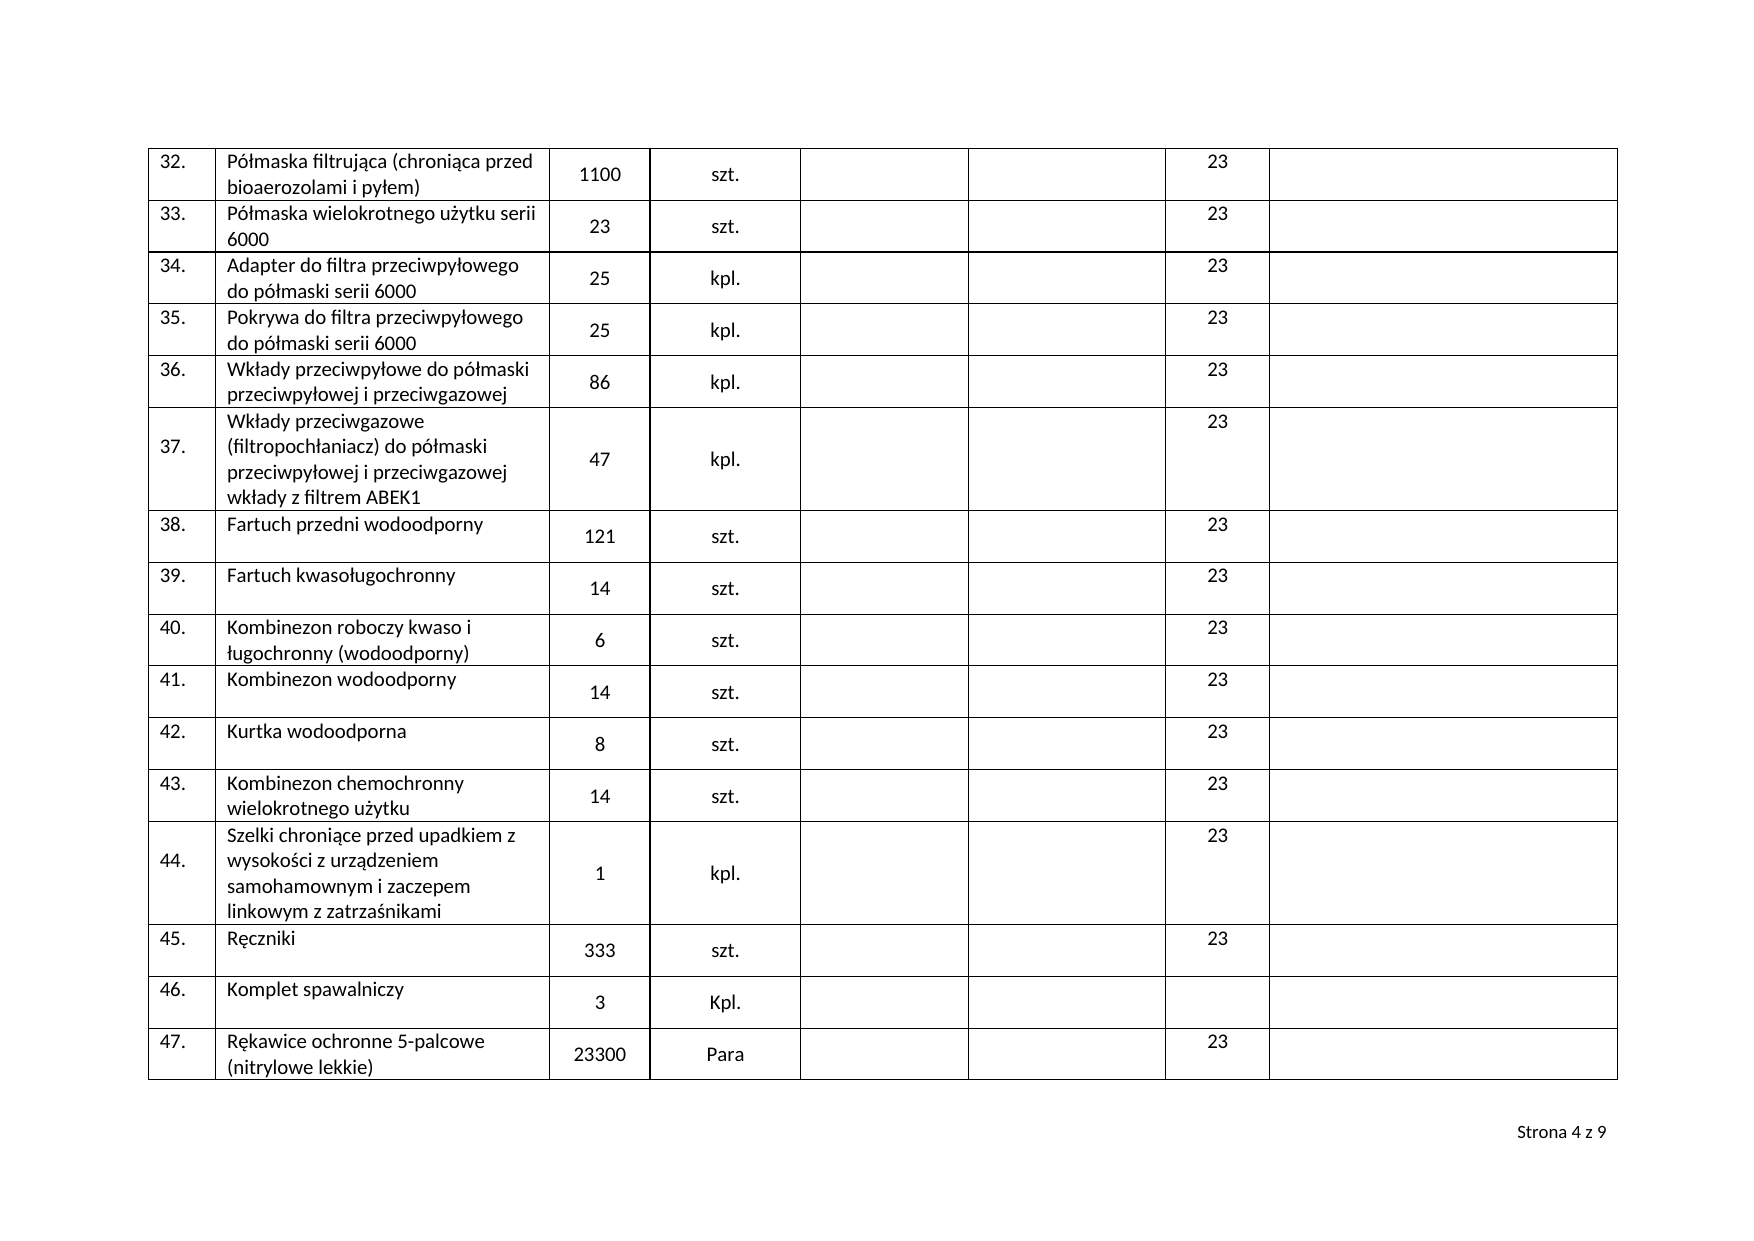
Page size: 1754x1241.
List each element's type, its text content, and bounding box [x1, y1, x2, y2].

table_cell [969, 822, 1165, 924]
table_cell 86 [550, 356, 649, 407]
table_cell [1270, 149, 1617, 199]
table_cell [1270, 356, 1617, 407]
table_cell 23 [1166, 925, 1269, 976]
table_cell [969, 770, 1165, 821]
table_cell szt. [651, 149, 800, 199]
table_cell [969, 718, 1165, 769]
table_cell [969, 666, 1165, 717]
table_cell kpl. [651, 822, 800, 924]
table_cell szt. [651, 511, 800, 562]
table_cell [149, 563, 215, 613]
table_cell [149, 511, 215, 562]
table_cell szt. [651, 563, 800, 613]
table_cell 23 [1166, 304, 1269, 355]
table_cell 23300 [550, 1029, 649, 1079]
table_cell 23 [1166, 718, 1269, 769]
table_cell [1166, 977, 1269, 1027]
table_cell 23 [1166, 511, 1269, 562]
table_cell [149, 666, 215, 717]
table_cell 23 [550, 201, 649, 251]
table_cell Adapter do filtra przeciwpyłowego do półmaski serii 6000 [216, 253, 549, 303]
table_cell 23 [1166, 201, 1269, 251]
table_cell 1 [550, 822, 649, 924]
table_cell [1270, 822, 1617, 924]
table_cell [1270, 770, 1617, 821]
table_cell 8 [550, 718, 649, 769]
table_cell Fartuch kwasoługochronny [216, 563, 549, 613]
table_cell [969, 253, 1165, 303]
table_cell Półmaska wielokrotnego użytku serii 6000 [216, 201, 549, 251]
table_cell 23 [1166, 770, 1269, 821]
table_cell [1270, 253, 1617, 303]
table_cell 23 [1166, 356, 1269, 407]
table_cell [969, 356, 1165, 407]
table_cell [801, 615, 968, 665]
table_cell szt. [651, 615, 800, 665]
table_cell Kurtka wodoodporna [216, 718, 549, 769]
table_cell Kombinezon chemochronny wielokrotnego użytku [216, 770, 549, 821]
table_cell [1270, 1029, 1617, 1079]
table_cell Półmaska filtrująca (chroniąca przed bioaerozolami i pyłem) [216, 149, 549, 199]
table_cell szt. [651, 770, 800, 821]
table_cell Wkłady przeciwpyłowe do półmaski przeciwpyłowej i przeciwgazowej [216, 356, 549, 407]
table_cell [149, 1029, 215, 1079]
table_cell 23 [1166, 1029, 1269, 1079]
table_cell [801, 149, 968, 199]
table_cell [149, 925, 215, 976]
table_cell [1270, 563, 1617, 613]
table_cell Rękawice ochronne 5-palcowe (nitrylowe lekkie) [216, 1029, 549, 1079]
table_cell 121 [550, 511, 649, 562]
table_cell Para [651, 1029, 800, 1079]
table_cell [801, 511, 968, 562]
table_cell [969, 925, 1165, 976]
table_cell 23 [1166, 253, 1269, 303]
table_cell Ręczniki [216, 925, 549, 976]
table_cell 3 [550, 977, 649, 1027]
table_cell [969, 408, 1165, 510]
table_cell [801, 977, 968, 1027]
table_cell [1270, 666, 1617, 717]
table_cell Kombinezon roboczy kwaso i ługochronny (wodoodporny) [216, 615, 549, 665]
table_cell [149, 408, 215, 510]
table_cell [801, 822, 968, 924]
table_cell [149, 977, 215, 1027]
table_cell Kpl. [651, 977, 800, 1027]
table_cell 23 [1166, 563, 1269, 613]
table_cell [1270, 511, 1617, 562]
table_cell [969, 615, 1165, 665]
table_cell [801, 718, 968, 769]
table_cell [969, 563, 1165, 613]
table_cell 23 [1166, 408, 1269, 510]
table_cell [1270, 304, 1617, 355]
table_cell 14 [550, 563, 649, 613]
table_cell szt. [651, 201, 800, 251]
table_cell [1270, 718, 1617, 769]
table_cell 25 [550, 304, 649, 355]
table_cell szt. [651, 925, 800, 976]
table_cell [1270, 977, 1617, 1027]
table_cell [969, 201, 1165, 251]
table_cell 1100 [550, 149, 649, 199]
table_cell [801, 563, 968, 613]
table_cell [801, 770, 968, 821]
table_cell [149, 615, 215, 665]
table_cell 14 [550, 666, 649, 717]
table_cell 47 [550, 408, 649, 510]
table_cell [801, 1029, 968, 1079]
table_cell [149, 770, 215, 821]
table_cell [801, 304, 968, 355]
table_cell [149, 201, 215, 251]
table_cell Szelki chroniące przed upadkiem z wysokości z urządzeniem samohamownym i zaczepem linkowym z zatrzaśnikami [216, 822, 549, 924]
table_cell 23 [1166, 666, 1269, 717]
table_cell Komplet spawalniczy [216, 977, 549, 1027]
table_cell 14 [550, 770, 649, 821]
table_cell 23 [1166, 822, 1269, 924]
table_cell [1270, 201, 1617, 251]
table_cell [801, 253, 968, 303]
table_cell [149, 822, 215, 924]
table_cell [801, 201, 968, 251]
table_cell [969, 149, 1165, 199]
table_cell Kombinezon wodoodporny [216, 666, 549, 717]
table_cell 23 [1166, 149, 1269, 199]
table_cell [1270, 615, 1617, 665]
table_cell 25 [550, 253, 649, 303]
table_cell [969, 511, 1165, 562]
table_cell [801, 408, 968, 510]
table_cell [801, 666, 968, 717]
table_cell kpl. [651, 356, 800, 407]
table_cell [969, 977, 1165, 1027]
table_cell [969, 304, 1165, 355]
table_cell [969, 1029, 1165, 1079]
table_cell kpl. [651, 253, 800, 303]
table_cell [149, 253, 215, 303]
table_cell [1270, 408, 1617, 510]
table_cell 333 [550, 925, 649, 976]
table_cell kpl. [651, 304, 800, 355]
table_cell szt. [651, 718, 800, 769]
table_cell [149, 718, 215, 769]
table_cell [149, 149, 215, 199]
table_cell [801, 925, 968, 976]
table_cell 6 [550, 615, 649, 665]
table_cell [1270, 925, 1617, 976]
table_cell szt. [651, 666, 800, 717]
table_cell [149, 356, 215, 407]
table_cell kpl. [651, 408, 800, 510]
table_cell Fartuch przedni wodoodporny [216, 511, 549, 562]
table_cell Pokrywa do filtra przeciwpyłowego do półmaski serii 6000 [216, 304, 549, 355]
table_cell 23 [1166, 615, 1269, 665]
table_cell [149, 304, 215, 355]
table_cell Wkłady przeciwgazowe (filtropochłaniacz) do półmaski przeciwpyłowej i przeciwgazowej wkłady z filtrem ABEK1 [216, 408, 549, 510]
table_cell [801, 356, 968, 407]
